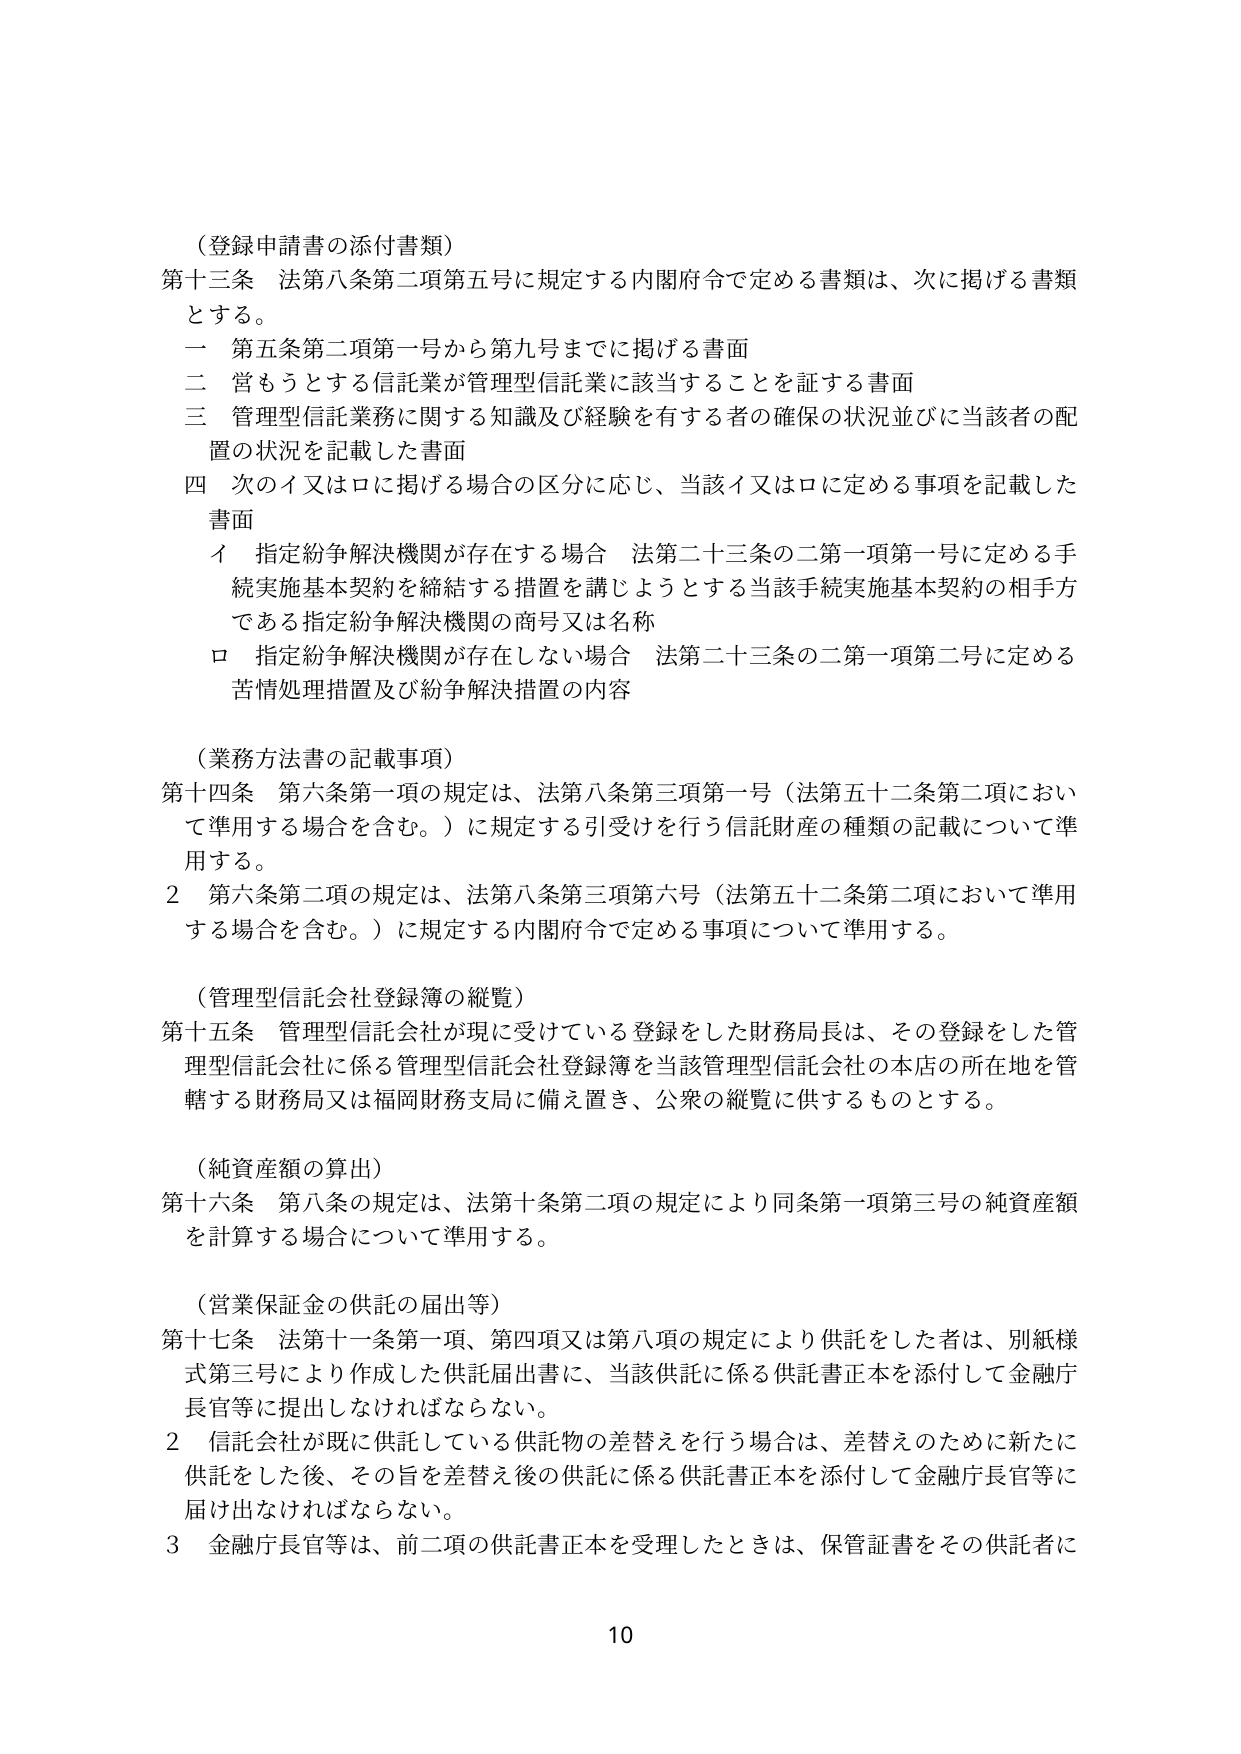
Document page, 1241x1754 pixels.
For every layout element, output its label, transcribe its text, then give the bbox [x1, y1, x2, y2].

text （管理型信託会社登録簿の縦覧） [184, 979, 1079, 1014]
text （純資産額の算出） [184, 1150, 1079, 1184]
text 一 第五条第二項第一号から第九号までに掲げる書面 [184, 330, 1079, 364]
text 第十六条 第八条の規定は、法第十条第二項の規定により同条第一項第三号の純資産額を計算する場合について準用する。 [161, 1184, 1079, 1253]
text （業務方法書の記載事項） [184, 740, 1079, 774]
text ２ 第六条第二項の規定は、法第八条第三項第六号（法第五十二条第二項において準用する場合を含む。）に規定する内閣府令で定める事項について準用する。 [161, 877, 1079, 945]
text （営業保証金の供託の届出等） [184, 1287, 1079, 1321]
text 第十七条 法第十一条第一項、第四項又は第八項の規定により供託をした者は、別紙様式第三号により作成した供託届出書に、当該供託に係る供託書正本を添付して金融庁長官等に提出しなければならない。 [161, 1321, 1079, 1424]
text 第十四条 第六条第一項の規定は、法第八条第三項第一号（法第五十二条第二項において準用する場合を含む。）に規定する引受けを行う信託財産の種類の記載について準用する。 [161, 774, 1079, 877]
text 四 次のイ又はロに掲げる場合の区分に応じ、当該イ又はロに定める事項を記載した書面 [184, 467, 1079, 535]
text （登録申請書の添付書類） [184, 228, 1079, 262]
text 第十三条 法第八条第二項第五号に規定する内閣府令で定める書類は、次に掲げる書類とする。 [161, 262, 1079, 330]
text 三 管理型信託業務に関する知識及び経験を有する者の確保の状況並びに当該者の配置の状況を記載した書面 [184, 399, 1079, 467]
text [161, 1526, 1079, 1560]
text ロ 指定紛争解決機関が存在しない場合 法第二十三条の二第一項第二号に定める苦情処理措置及び紛争解決措置の内容 [207, 638, 1079, 706]
text 二 営もうとする信託業が管理型信託業に該当することを証する書面 [184, 364, 1079, 399]
text 第十五条 管理型信託会社が現に受けている登録をした財務局長は、その登録をした管理型信託会社に係る管理型信託会社登録簿を当該管理型信託会社の本店の所在地を管轄する財務局又は福岡財務支局に備え置き、公衆の縦覧に供するものとする。 [161, 1014, 1079, 1116]
text ２ 信託会社が既に供託している供託物の差替えを行う場合は、差替えのために新たに供託をした後、その旨を差替え後の供託に係る供託書正本を添付して金融庁長官等に届け出なければならない。 [161, 1424, 1079, 1526]
text イ 指定紛争解決機関が存在する場合 法第二十三条の二第一項第一号に定める手続実施基本契約を締結する措置を講じようとする当該手続実施基本契約の相手方である指定紛争解決機関の商号又は名称 [207, 535, 1079, 638]
